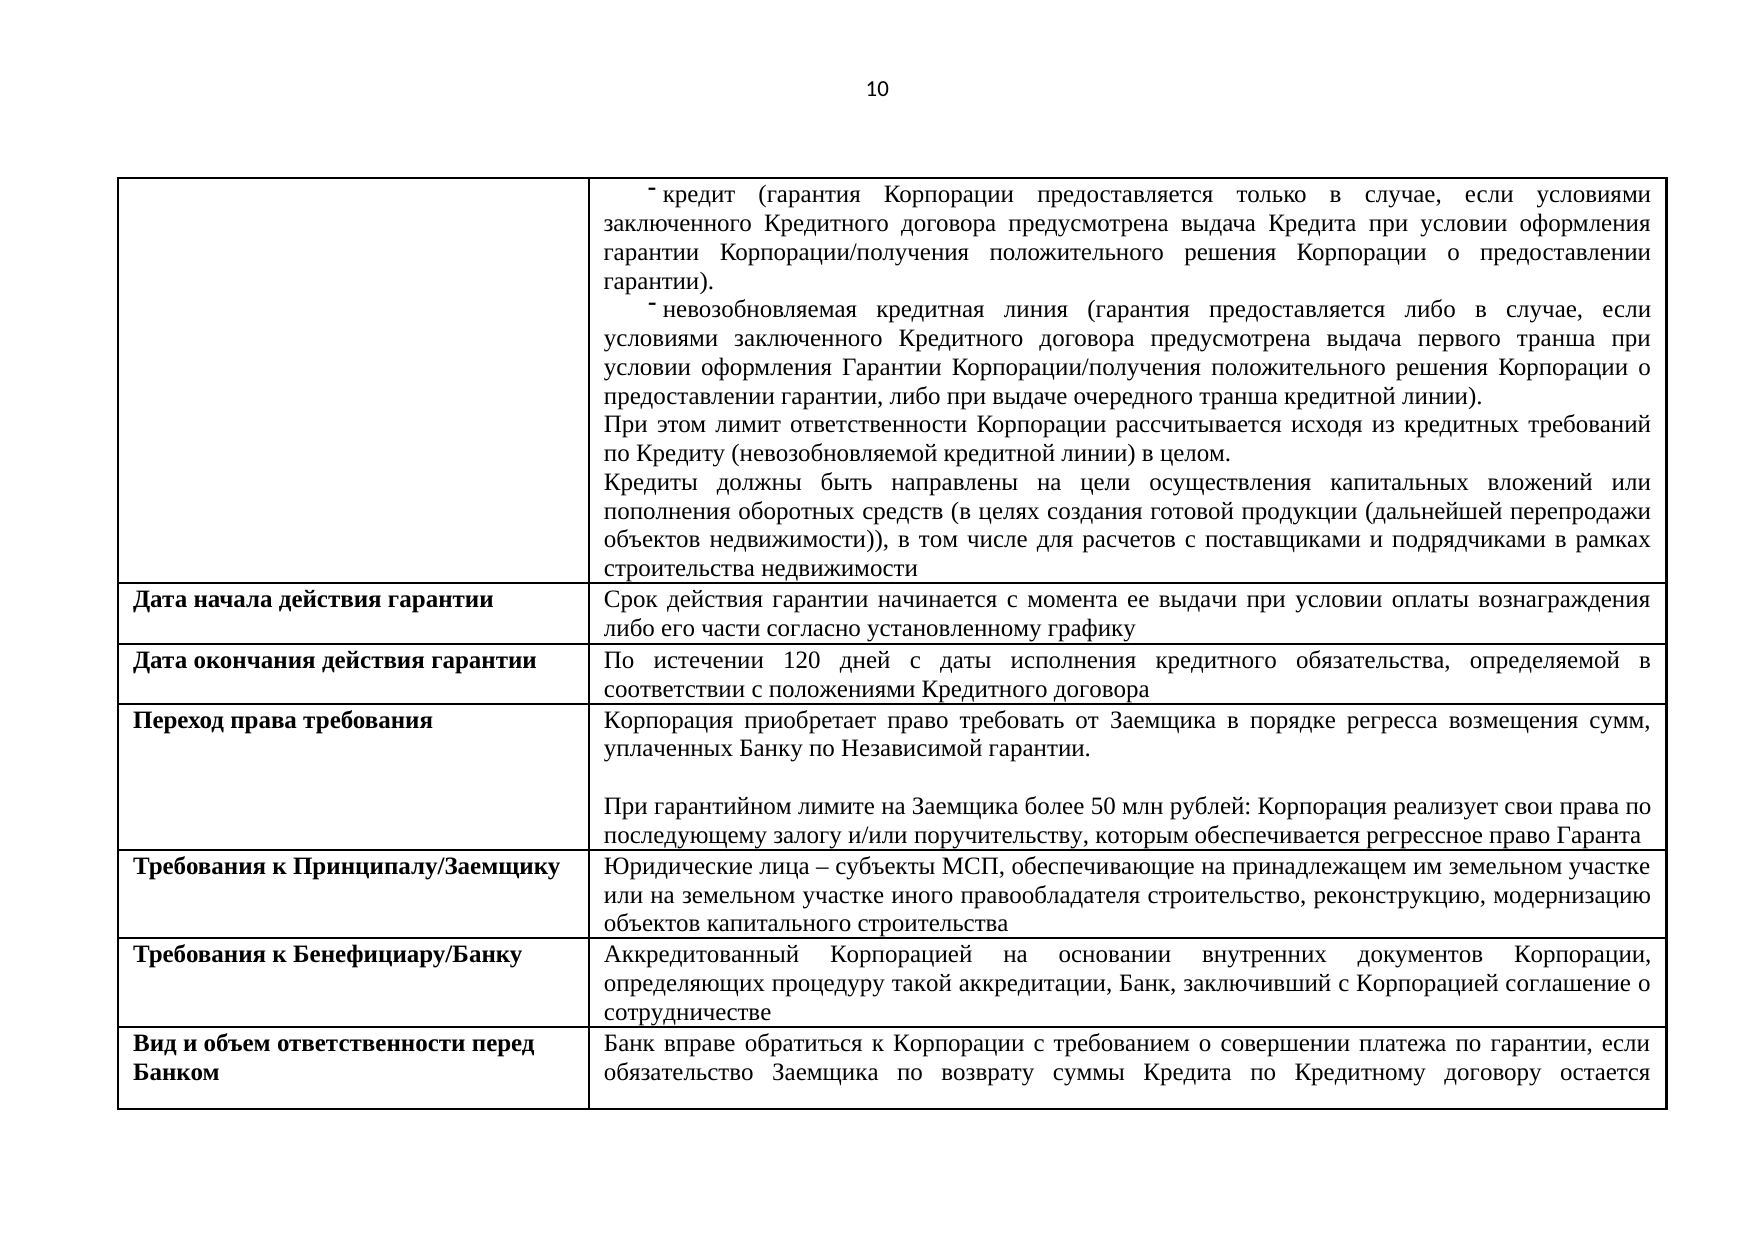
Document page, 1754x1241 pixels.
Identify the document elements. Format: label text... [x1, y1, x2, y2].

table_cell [590, 179, 1665, 582]
table_cell Дата начала действия гарантии [119, 584, 588, 642]
table_cell Дата окончания действия гарантии [119, 645, 588, 702]
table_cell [119, 179, 588, 582]
table_cell Юридические лица – субъекты МСП, обеспечивающие на принадлежащем им земельном участке или на земельном участке иного правообладателя строительство, реконструкцию, модернизацию объектов капитального строительства [590, 851, 1665, 937]
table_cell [119, 1028, 588, 1108]
table_cell Корпорация приобретает право требовать от Заемщика в порядке регресса возмещения сумм, уплаченных Банку по Независимой гарантии. При гарантийном лимите на Заемщика более 50 млн рублей: Корпорация реализует свои права по последующему залогу и/или поручительству, которым обеспечивается регрессное право Гаранта [590, 705, 1665, 848]
table_cell Переход права требования [119, 705, 588, 848]
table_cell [590, 1028, 1665, 1108]
table_cell Аккредитованный Корпорацией на основании внутренних документов Корпорации, определяющих процедуру такой аккредитации, Банк, заключивший с Корпорацией соглашение о сотрудничестве [590, 939, 1665, 1026]
table_cell Требования к Принципалу/Заемщику [119, 851, 588, 937]
table_cell Требования к Бенефициару/Банку [119, 939, 588, 1026]
table_cell Срок действия гарантии начинается с момента ее выдачи при условии оплаты вознаграждения либо его части согласно установленному графику [590, 584, 1665, 642]
table_cell По истечении 120 дней с даты исполнения кредитного обязательства, определяемой в соответствии с положениями Кредитного договора [590, 645, 1665, 702]
